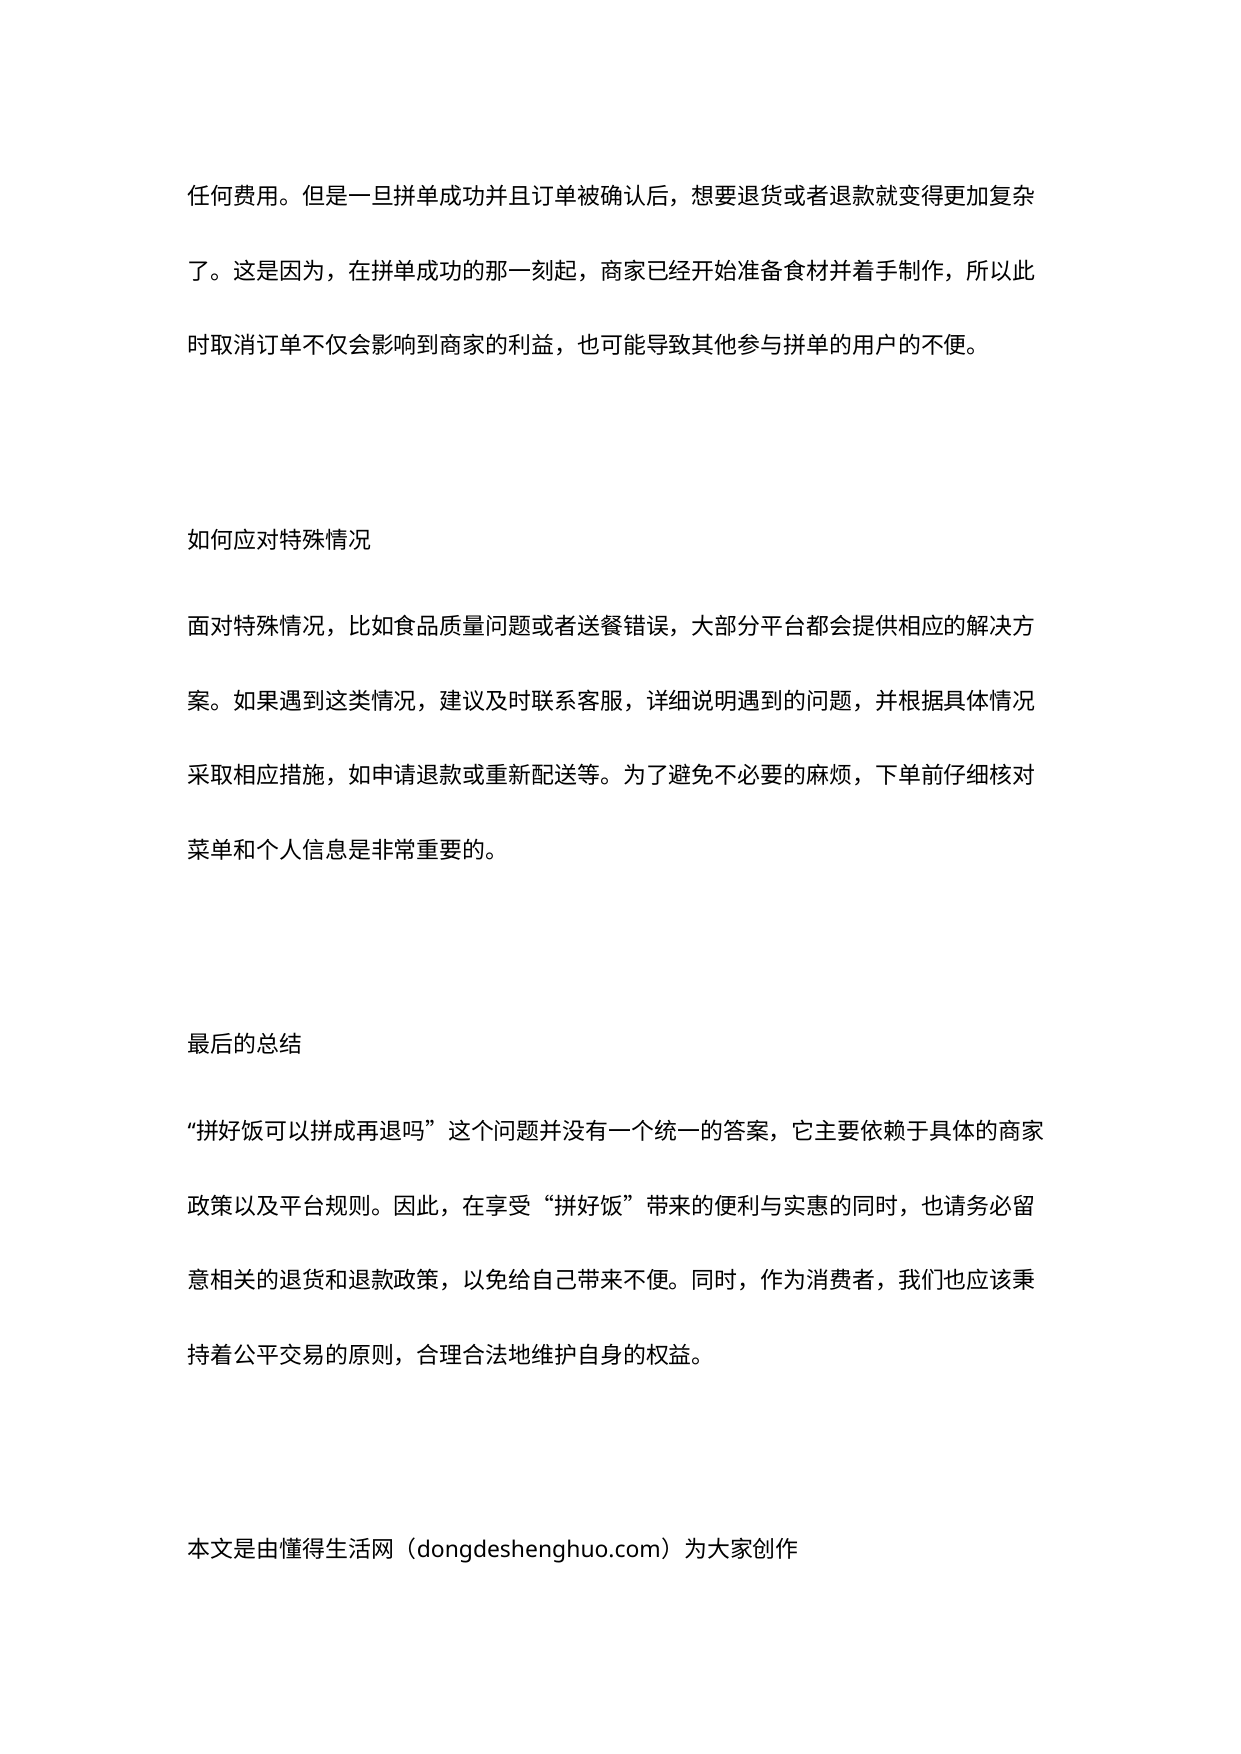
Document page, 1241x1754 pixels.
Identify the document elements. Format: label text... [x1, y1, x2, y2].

text 本文是由懂得生活网（dongdeshenghuo.com）为大家创作 [187, 1515, 1053, 1580]
text 最后的总结 [187, 1011, 1053, 1076]
text “拼好饭可以拼成再退吗”这个问题并没有一个统一的答案，它主要依赖于具体的商家政策以及平台规则。因此，在享受“拼好饭”带来的便利与实惠的同时，也请务必留意相关的退货和退款政策，以免给自己带来不便。同时，作为消费者，我们也应该秉持着公平交易的原则，合理合法地维护自身的权益。 [187, 1097, 1053, 1386]
text 如何应对特殊情况 [187, 506, 1053, 571]
text 面对特殊情况，比如食品质量问题或者送餐错误，大部分平台都会提供相应的解决方案。如果遇到这类情况，建议及时联系客服，详细说明遇到的问题，并根据具体情况采取相应措施，如申请退款或重新配送等。为了避免不必要的麻烦，下单前仔细核对菜单和个人信息是非常重要的。 [187, 592, 1053, 881]
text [187, 162, 1053, 376]
